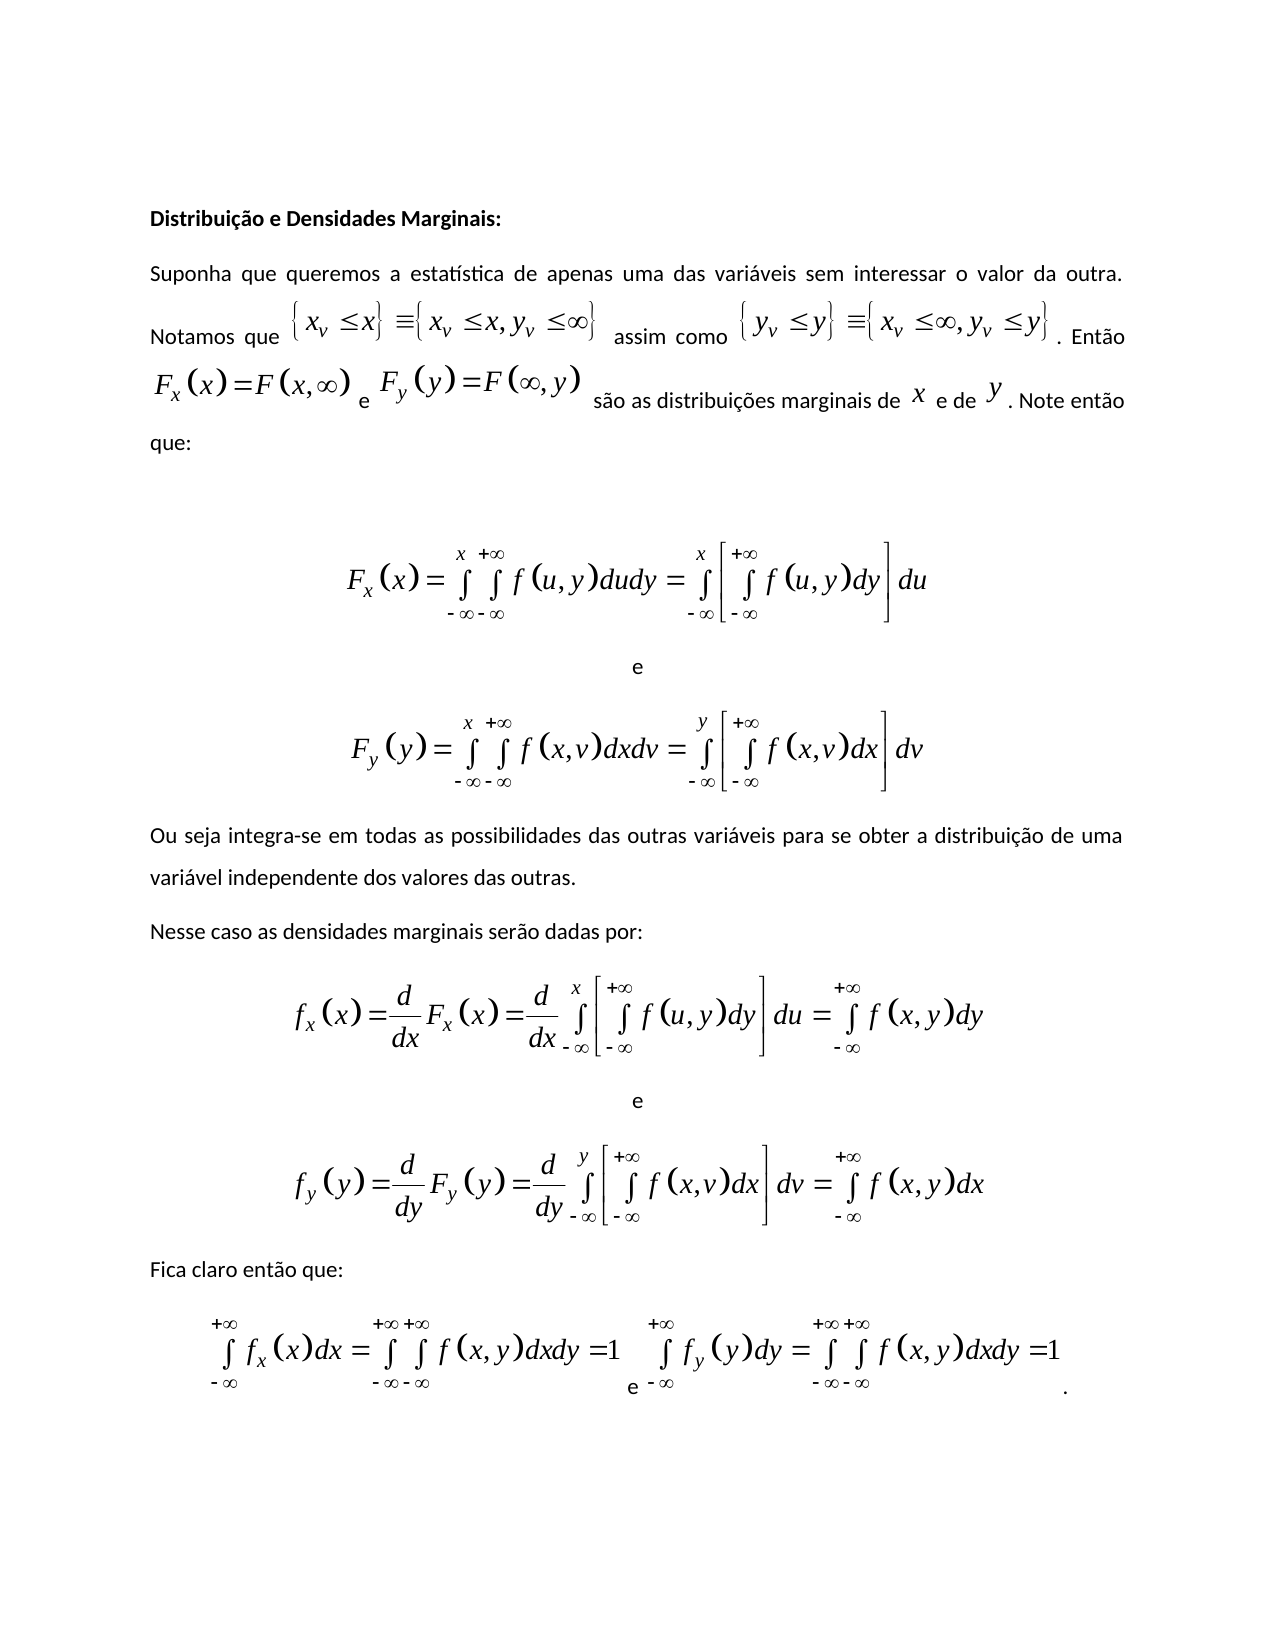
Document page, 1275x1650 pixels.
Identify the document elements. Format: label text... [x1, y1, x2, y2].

text Distribuição e Densidades Marginais: [150, 204, 1125, 232]
text Suponha que queremos a estatística de apenas uma das variáveis sem interessar o valor da outra. Notamos que assim como . Então e são as distribuições marginais de e de . Note então que: [150, 259, 1125, 456]
text e [150, 1086, 1125, 1114]
text e . [150, 1309, 1125, 1400]
text Nesse caso as densidades marginais serão dadas por: [150, 917, 1125, 945]
text e [150, 652, 1125, 680]
text Fica claro então que: [150, 1255, 1125, 1283]
text Ou seja integra-se em todas as possibilidades das outras variáveis para se obter a distribuição de uma variável independente dos valores das outras. [150, 821, 1125, 891]
